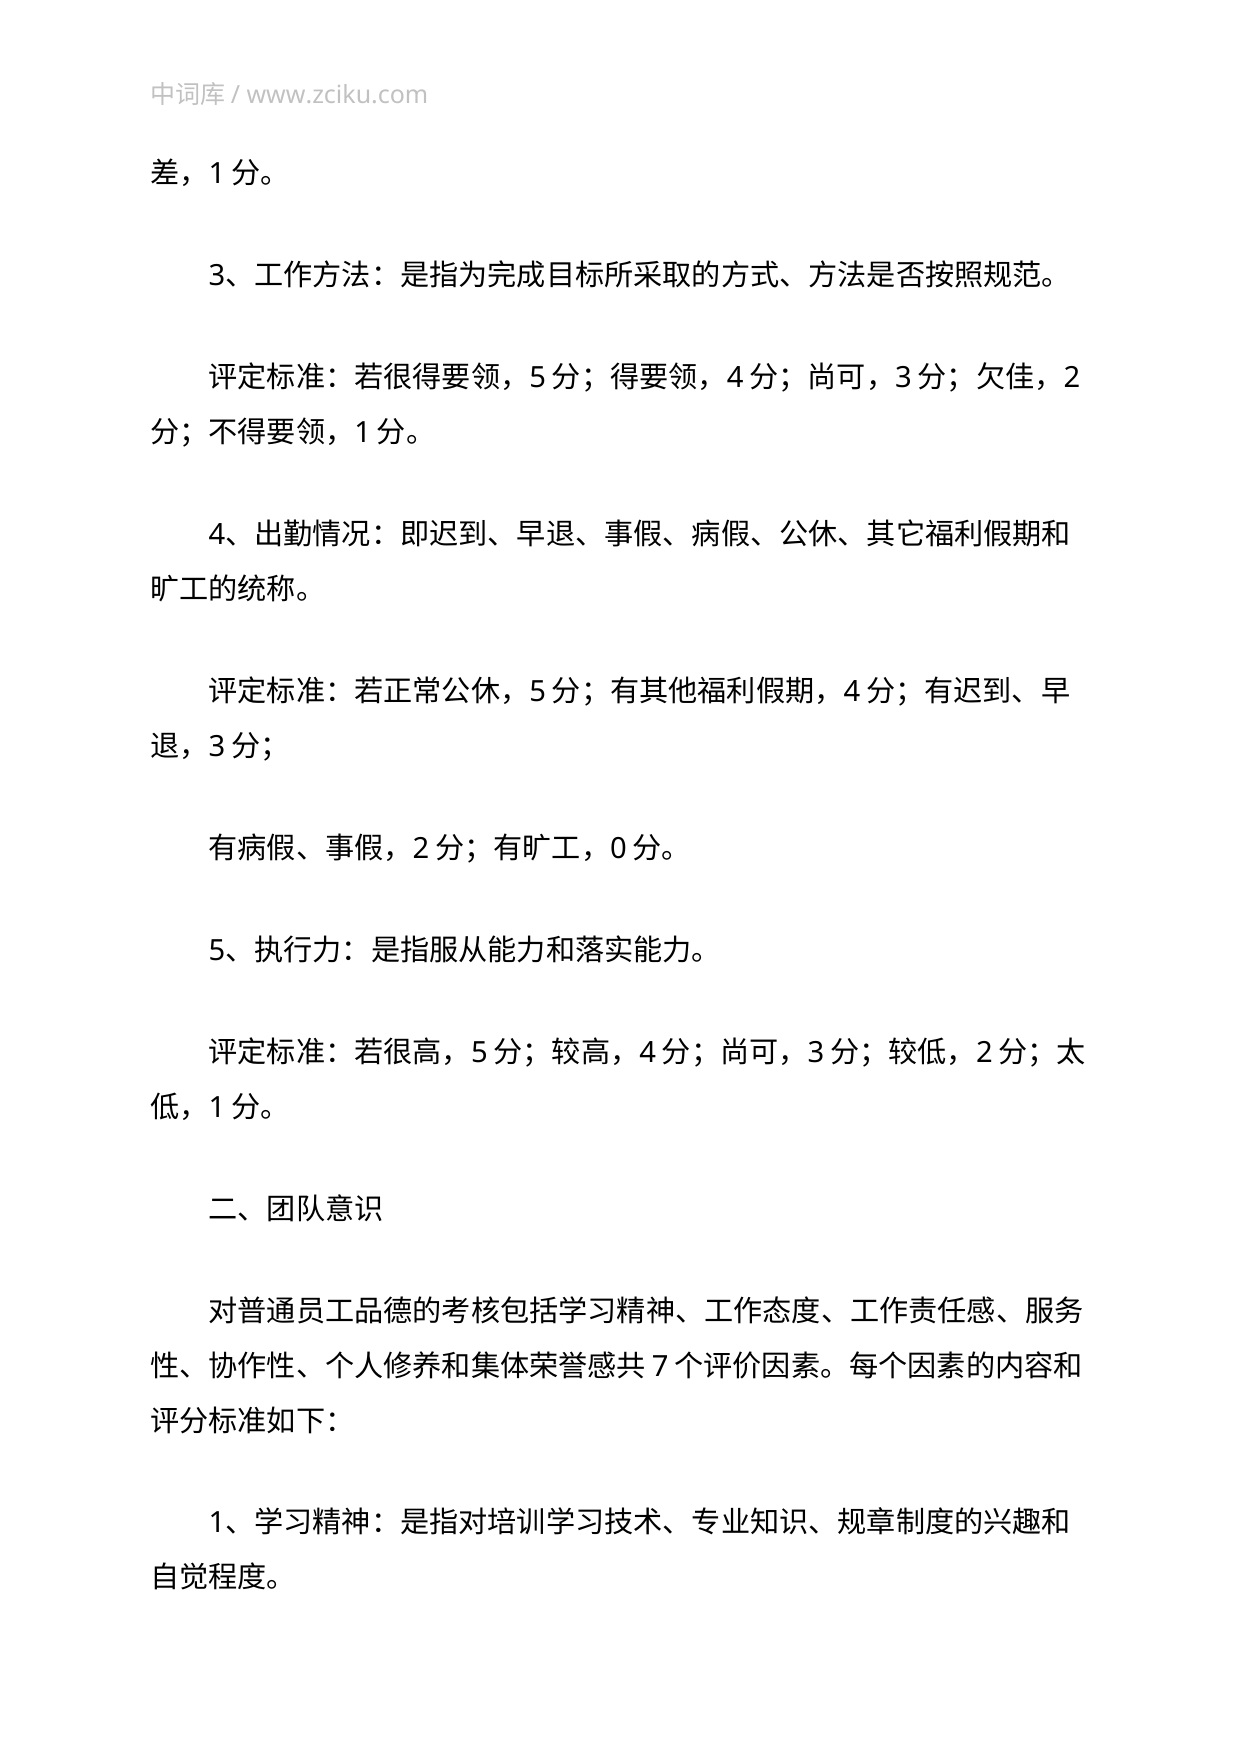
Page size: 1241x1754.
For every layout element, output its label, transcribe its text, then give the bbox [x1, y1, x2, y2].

text 评定标准：若正常公休，5分；有其他福利假期，4分；有迟到、早退，3分； [150, 668, 1090, 765]
text 评定标准：若很得要领，5分；得要领，4分；尚可，3分；欠佳，2分；不得要领，1分。 [150, 354, 1090, 451]
text 有病假、事假，2分；有旷工，0分。 [150, 825, 1090, 867]
text 二、团队意识 [150, 1186, 1090, 1228]
text 4、出勤情况：即迟到、早退、事假、病假、公休、其它福利假期和旷工的统称。 [150, 511, 1090, 608]
text 评定标准：若很高，5分；较高，4分；尚可，3分；较低，2分；太低，1分。 [150, 1029, 1090, 1126]
text 对普通员工品德的考核包括学习精神、工作态度、工作责任感、服务性、协作性、个人修养和集体荣誉感共7个评价因素。每个因素的内容和评分标准如下： [150, 1287, 1090, 1439]
text 1、学习精神：是指对培训学习技术、专业知识、规章制度的兴趣和自觉程度。 [150, 1499, 1090, 1596]
text 3、工作方法：是指为完成目标所采取的方式、方法是否按照规范。 [150, 252, 1090, 294]
text 5、执行力：是指服从能力和落实能力。 [150, 927, 1090, 969]
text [150, 150, 1090, 192]
